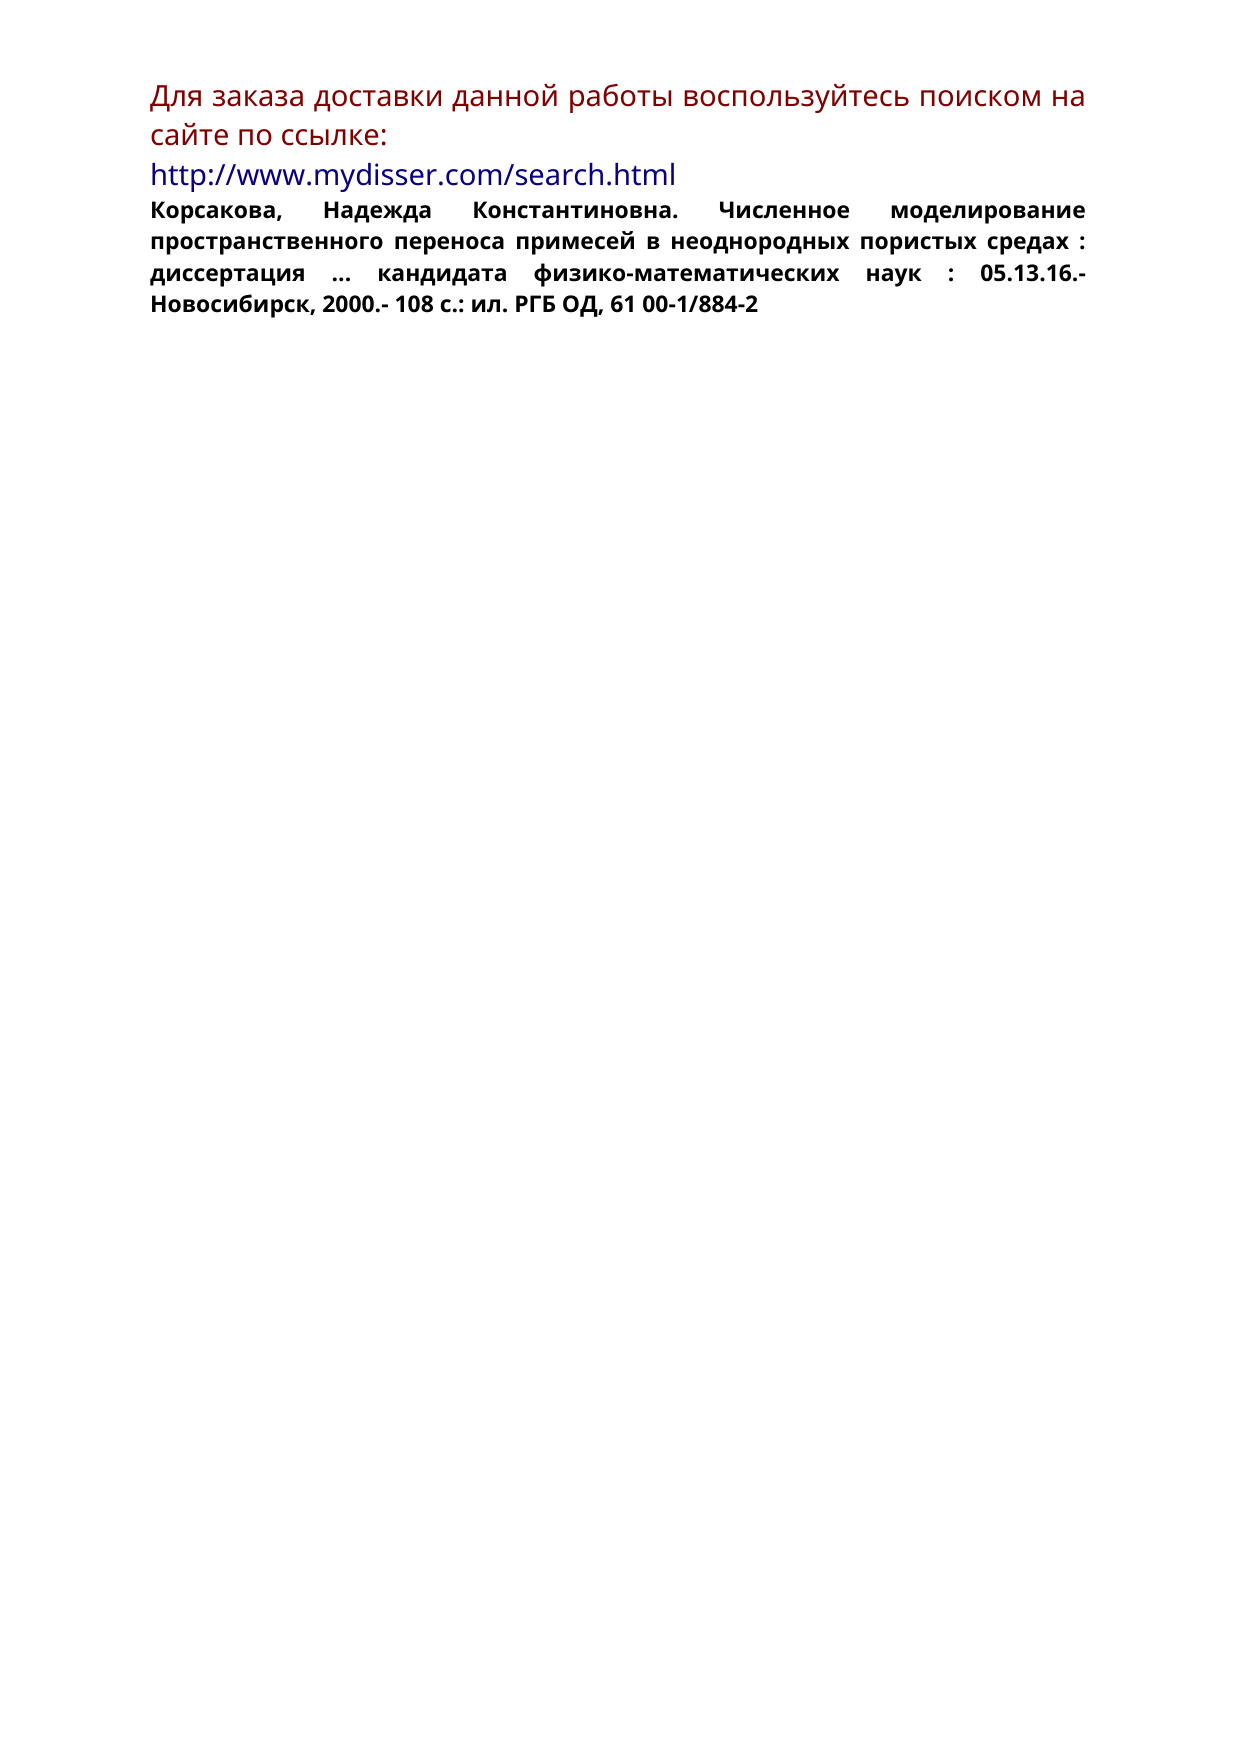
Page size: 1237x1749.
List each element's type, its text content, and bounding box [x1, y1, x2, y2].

text Корсакова, Надежда Константиновна. Численное моделирование пространственного переноса примесей в неоднородных пористых средах : диссертация ... кандидата физико-математических наук : 05.13.16.- Новосибирск, 2000.- 108 с.: ил. РГБ ОД, 61 00-1/884-2 [150, 194, 1086, 319]
